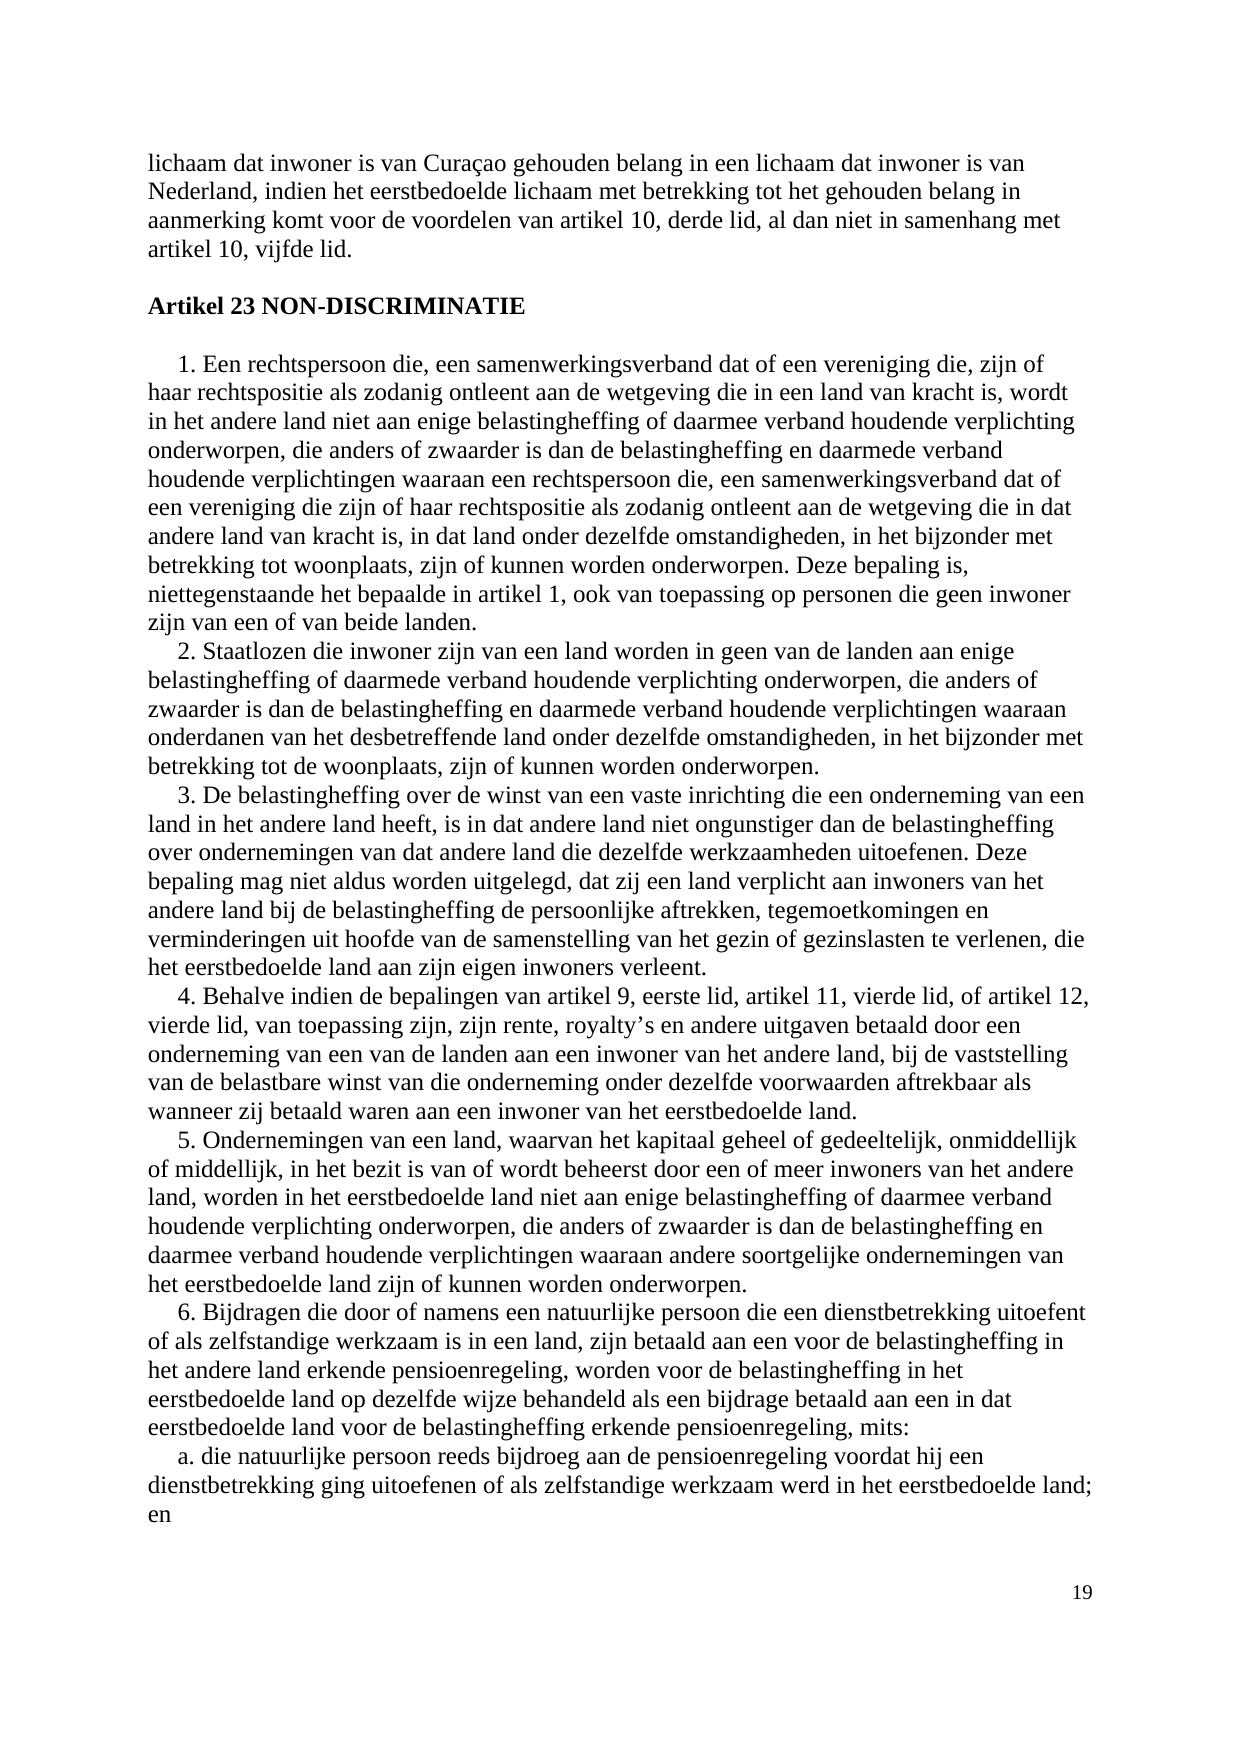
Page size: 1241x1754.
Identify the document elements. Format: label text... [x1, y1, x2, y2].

text 1. Een rechtspersoon die, een samenwerkingsverband dat of een vereniging die, zijn of haar rechtspositie als zodanig ontleent aan de wetgeving die in een land van kracht is, wordt in het andere land niet aan enige belastingheffing of daarmee verband houdende verplichting onderworpen, die anders of zwaarder is dan de belastingheffing en daarmede verband houdende verplichtingen waaraan een rechtspersoon die, een samenwerkingsverband dat of een vereniging die zijn of haar rechtspositie als zodanig ontleent aan de wetgeving die in dat andere land van kracht is, in dat land onder dezelfde omstandigheden, in het bijzonder met betrekking tot woonplaats, zijn of kunnen worden onderworpen. Deze bepaling is, niettegenstaande het bepaalde in artikel 1, ook van toepassing op personen die geen inwoner zijn van een of van beide landen. [148, 349, 1092, 636]
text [148, 148, 1092, 263]
text 4. Behalve indien de bepalingen van artikel 9, eerste lid, artikel 11, vierde lid, of artikel 12, vierde lid, van toepassing zijn, zijn rente, royalty’s en andere uitgaven betaald door een onderneming van een van de landen aan een inwoner van het andere land, bij de vaststelling van de belastbare winst van die onderneming onder dezelfde voorwaarden aftrekbaar als wanneer zij betaald waren aan een inwoner van het eerstbedoelde land. [148, 981, 1092, 1125]
text a. die natuurlijke persoon reeds bijdroeg aan de pensioenregeling voordat hij een dienstbetrekking ging uitoefenen of als zelfstandige werkzaam werd in het eerstbedoelde land; en [148, 1441, 1092, 1527]
text Artikel 23 NON-DISCRIMINATIE [148, 291, 1092, 320]
text 6. Bijdragen die door of namens een natuurlijke persoon die een dienstbetrekking uitoefent of als zelfstandige werkzaam is in een land, zijn betaald aan een voor de belastingheffing in het andere land erkende pensioenregeling, worden voor de belastingheffing in het eerstbedoelde land op dezelfde wijze behandeld als een bijdrage betaald aan een in dat eerstbedoelde land voor de belastingheffing erkende pensioenregeling, mits: [148, 1297, 1092, 1441]
text 2. Staatlozen die inwoner zijn van een land worden in geen van de landen aan enige belastingheffing of daarmede verband houdende verplichting onderworpen, die anders of zwaarder is dan de belastingheffing en daarmede verband houdende verplichtingen waaraan onderdanen van het desbetreffende land onder dezelfde omstandigheden, in het bijzonder met betrekking tot de woonplaats, zijn of kunnen worden onderworpen. [148, 636, 1092, 780]
text 5. Ondernemingen van een land, waarvan het kapitaal geheel of gedeeltelijk, onmiddellijk of middellijk, in het bezit is van of wordt beheerst door een of meer inwoners van het andere land, worden in het eerstbedoelde land niet aan enige belastingheffing of daarmee verband houdende verplichting onderworpen, die anders of zwaarder is dan de belastingheffing en daarmee verband houdende verplichtingen waaraan andere soortgelijke ondernemingen van het eerstbedoelde land zijn of kunnen worden onderworpen. [148, 1125, 1092, 1297]
text 3. De belastingheffing over de winst van een vaste inrichting die een onderneming van een land in het andere land heeft, is in dat andere land niet ongunstiger dan de belastingheffing over ondernemingen van dat andere land die dezelfde werkzaamheden uitoefenen. Deze bepaling mag niet aldus worden uitgelegd, dat zij een land verplicht aan inwoners van het andere land bij de belastingheffing de persoonlijke aftrekken, tegemoetkomingen en verminderingen uit hoofde van de samenstelling van het gezin of gezinslasten te verlenen, die het eerstbedoelde land aan zijn eigen inwoners verleent. [148, 780, 1092, 981]
